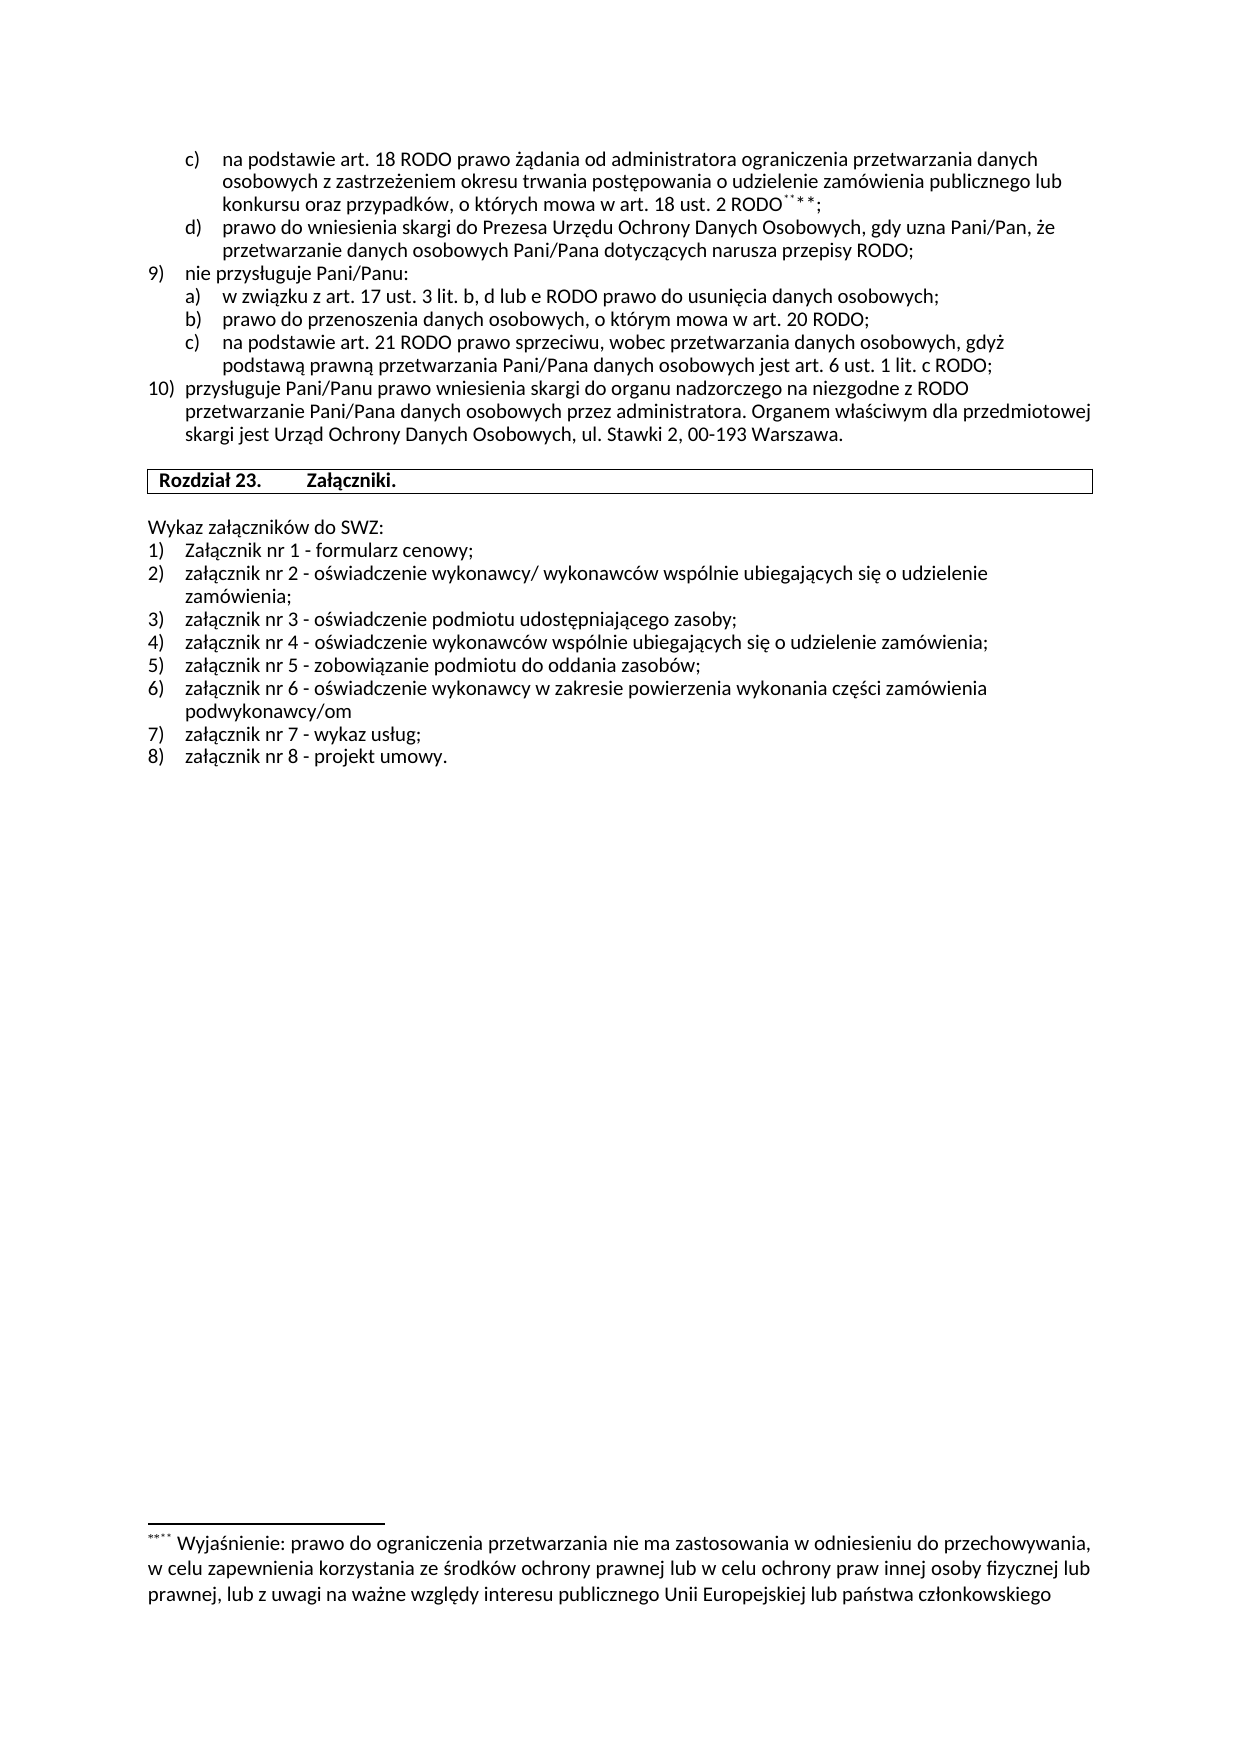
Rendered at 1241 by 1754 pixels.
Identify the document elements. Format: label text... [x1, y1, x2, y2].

list przysługuje Pani/Panu prawo wniesienia skargi do organu nadzorczego na niezgodne z RODO przetwarzanie Pani/Pana danych osobowych przez administratora. Organem właściwym dla przedmiotowej skargi jest Urząd Ochrony Danych Osobowych, ul. Stawki 2, 00-193 Warszawa. [148, 377, 1093, 446]
list na podstawie art. 21 RODO prawo sprzeciwu, wobec przetwarzania danych osobowych, gdyż podstawą prawną przetwarzania Pani/Pana danych osobowych jest art. 6 ust. 1 lit. c RODO; [185, 331, 1093, 377]
list Załącznik nr 1 - formularz cenowy; [148, 539, 1093, 562]
list załącznik nr 4 - oświadczenie wykonawców wspólnie ubiegających się o udzielenie zamówienia; [148, 631, 1093, 654]
list załącznik nr 2 - oświadczenie wykonawcy/ wykonawców wspólnie ubiegających się o udzielenie zamówienia; [148, 562, 1093, 608]
text Wykaz załączników do SWZ: [148, 516, 1093, 539]
list załącznik nr 5 - zobowiązanie podmiotu do oddania zasobów; [148, 654, 1093, 677]
list prawo do wniesienia skargi do Prezesa Urzędu Ochrony Danych Osobowych, gdy uzna Pani/Pan, że przetwarzanie danych osobowych Pani/Pana dotyczących narusza przepisy RODO; [185, 216, 1093, 262]
list załącznik nr 8 - projekt umowy. [148, 746, 1093, 768]
list w związku z art. 17 ust. 3 lit. b, d lub e RODO prawo do usunięcia danych osobowych; [185, 285, 1093, 308]
list prawo do przenoszenia danych osobowych, o którym mowa w art. 20 RODO; [185, 308, 1093, 331]
list załącznik nr 7 - wykaz usług; [148, 723, 1093, 746]
list na podstawie art. 18 RODO prawo żądania od administratora ograniczenia przetwarzania danych osobowych z zastrzeżeniem okresu trwania postępowania o udzielenie zamówienia publicznego lub konkursu oraz przypadków, o których mowa w art. 18 ust. 2 RODO**; [185, 148, 1093, 216]
table_header Rozdział 23. Załączniki. [148, 470, 1092, 492]
list nie przysługuje Pani/Panu: [148, 262, 1093, 285]
list załącznik nr 3 - oświadczenie podmiotu udostępniającego zasoby; [148, 608, 1093, 631]
list załącznik nr 6 - oświadczenie wykonawcy w zakresie powierzenia wykonania części zamówienia podwykonawcy/om [148, 677, 1093, 723]
